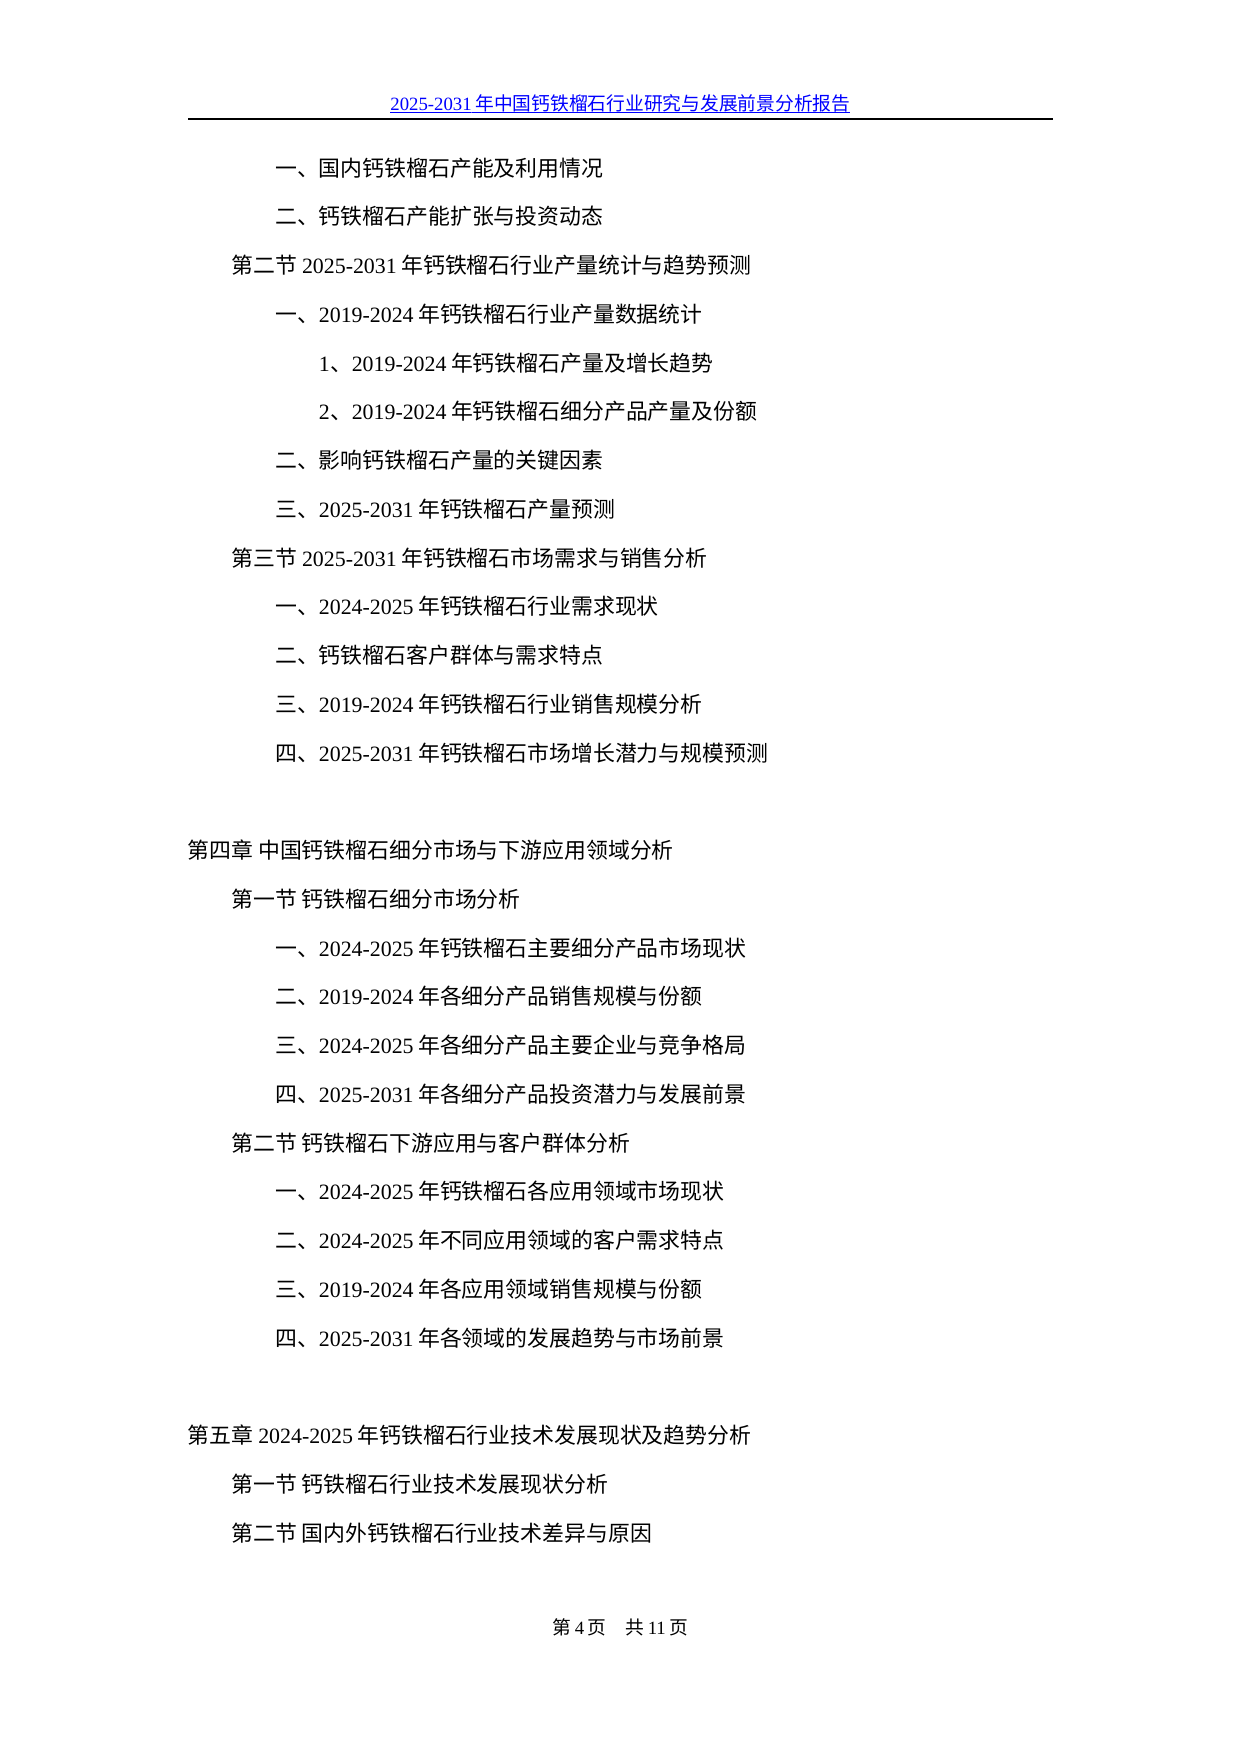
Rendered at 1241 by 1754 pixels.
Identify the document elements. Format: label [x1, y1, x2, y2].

text [187, 150, 1053, 1548]
